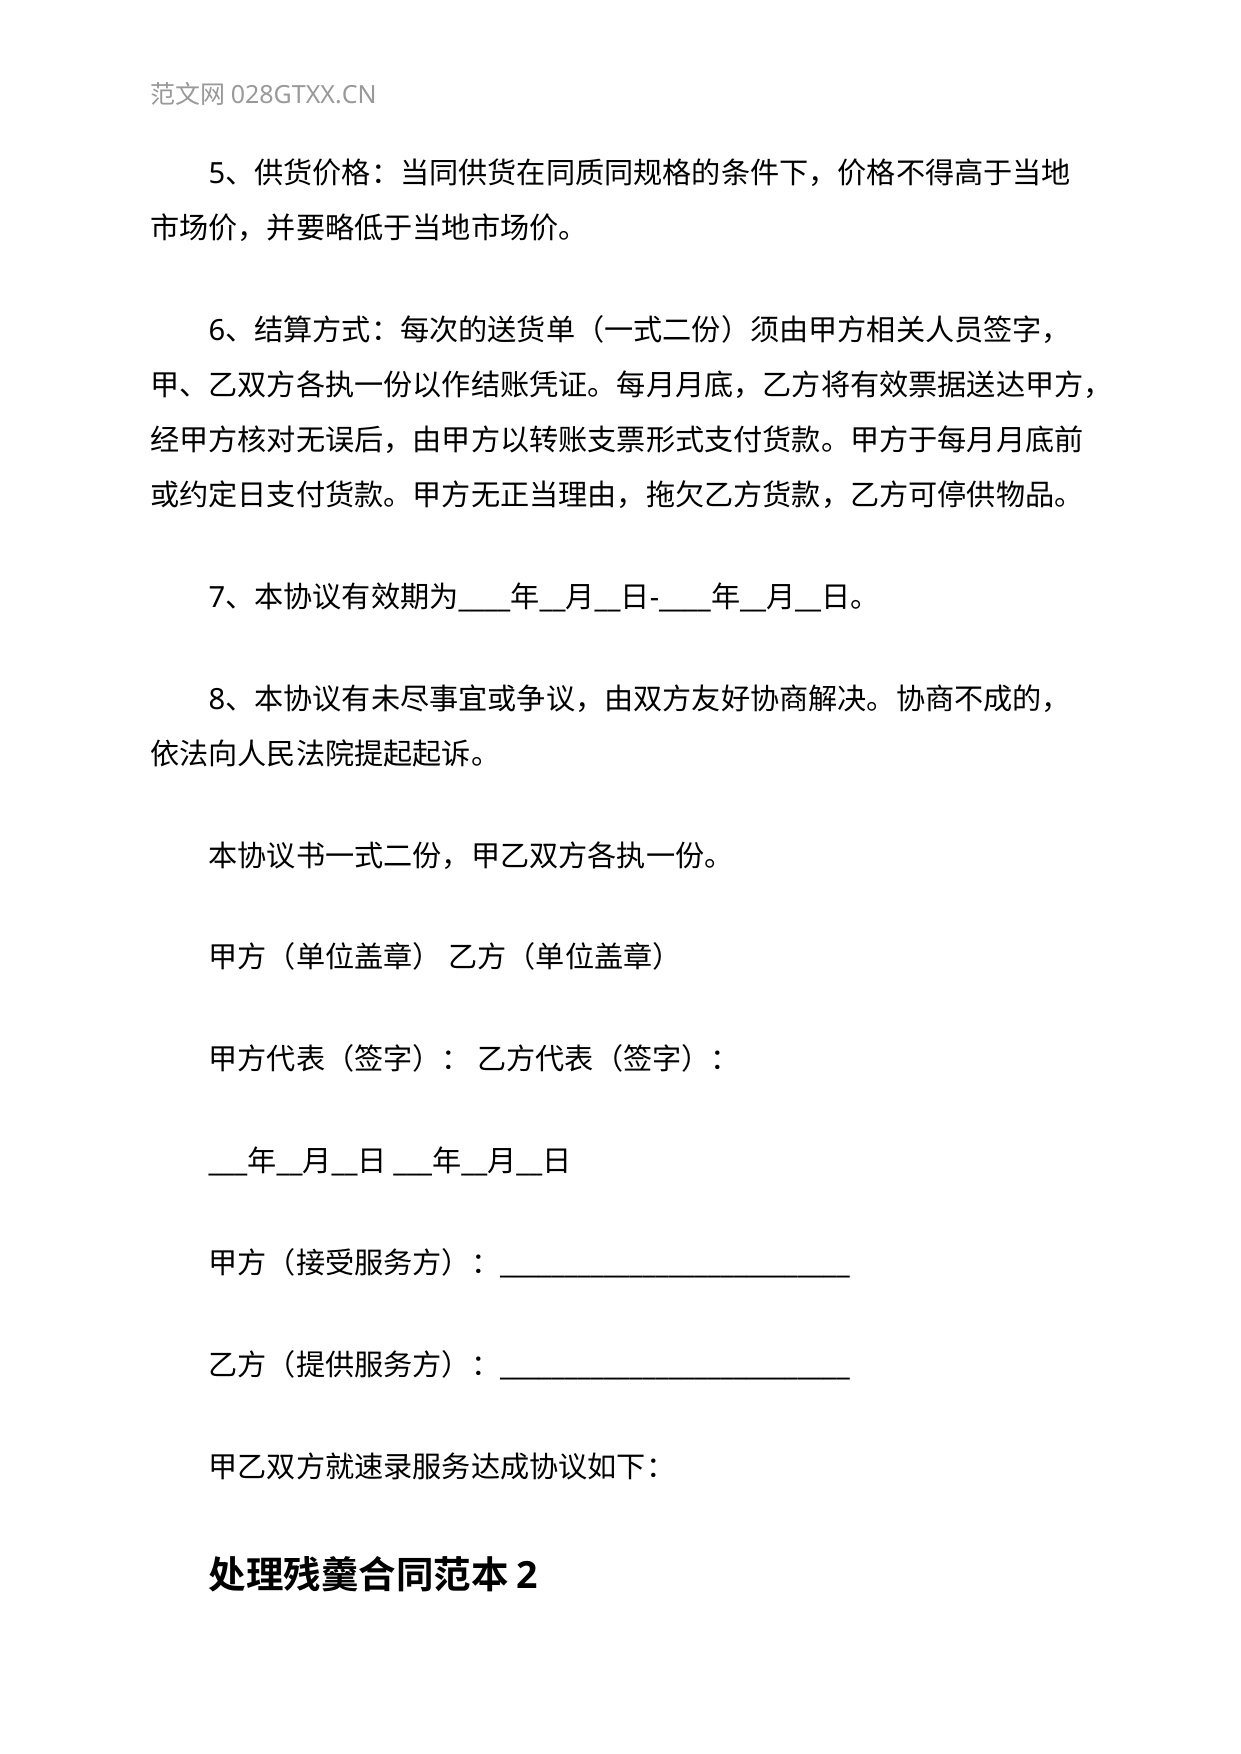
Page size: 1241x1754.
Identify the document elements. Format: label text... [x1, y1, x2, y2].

text 6、结算方式：每次的送货单（一式二份）须由甲方相关人员签字，甲、乙双方各执一份以作结账凭证。每月月底，乙方将有效票据送达甲方，经甲方核对无误后，由甲方以转账支票形式支付货款。甲方于每月月底前或约定日支付货款。甲方无正当理由，拖欠乙方货款，乙方可停供物品。 [150, 307, 1090, 514]
text ___年__月__日 ___年__月__日 [150, 1137, 1090, 1180]
text 甲乙双方就速录服务达成协议如下： [150, 1443, 1090, 1486]
text 7、本协议有效期为____年__月__日-____年__月__日。 [150, 573, 1090, 616]
text 本协议书一式二份，甲乙双方各执一份。 [150, 832, 1090, 874]
text 乙方（提供服务方）：___________________________ [150, 1341, 1090, 1384]
text 5、供货价格：当同供货在同质同规格的条件下，价格不得高于当地市场价，并要略低于当地市场价。 [150, 150, 1090, 247]
text 甲方代表（签字）： 乙方代表（签字）： [150, 1036, 1090, 1078]
text 处理残羹合同范本2 [150, 1545, 1090, 1599]
text 甲方（接受服务方）：___________________________ [150, 1239, 1090, 1282]
text 8、本协议有未尽事宜或争议，由双方友好协商解决。协商不成的，依法向人民法院提起起诉。 [150, 675, 1090, 773]
text 甲方（单位盖章） 乙方（单位盖章） [150, 934, 1090, 976]
